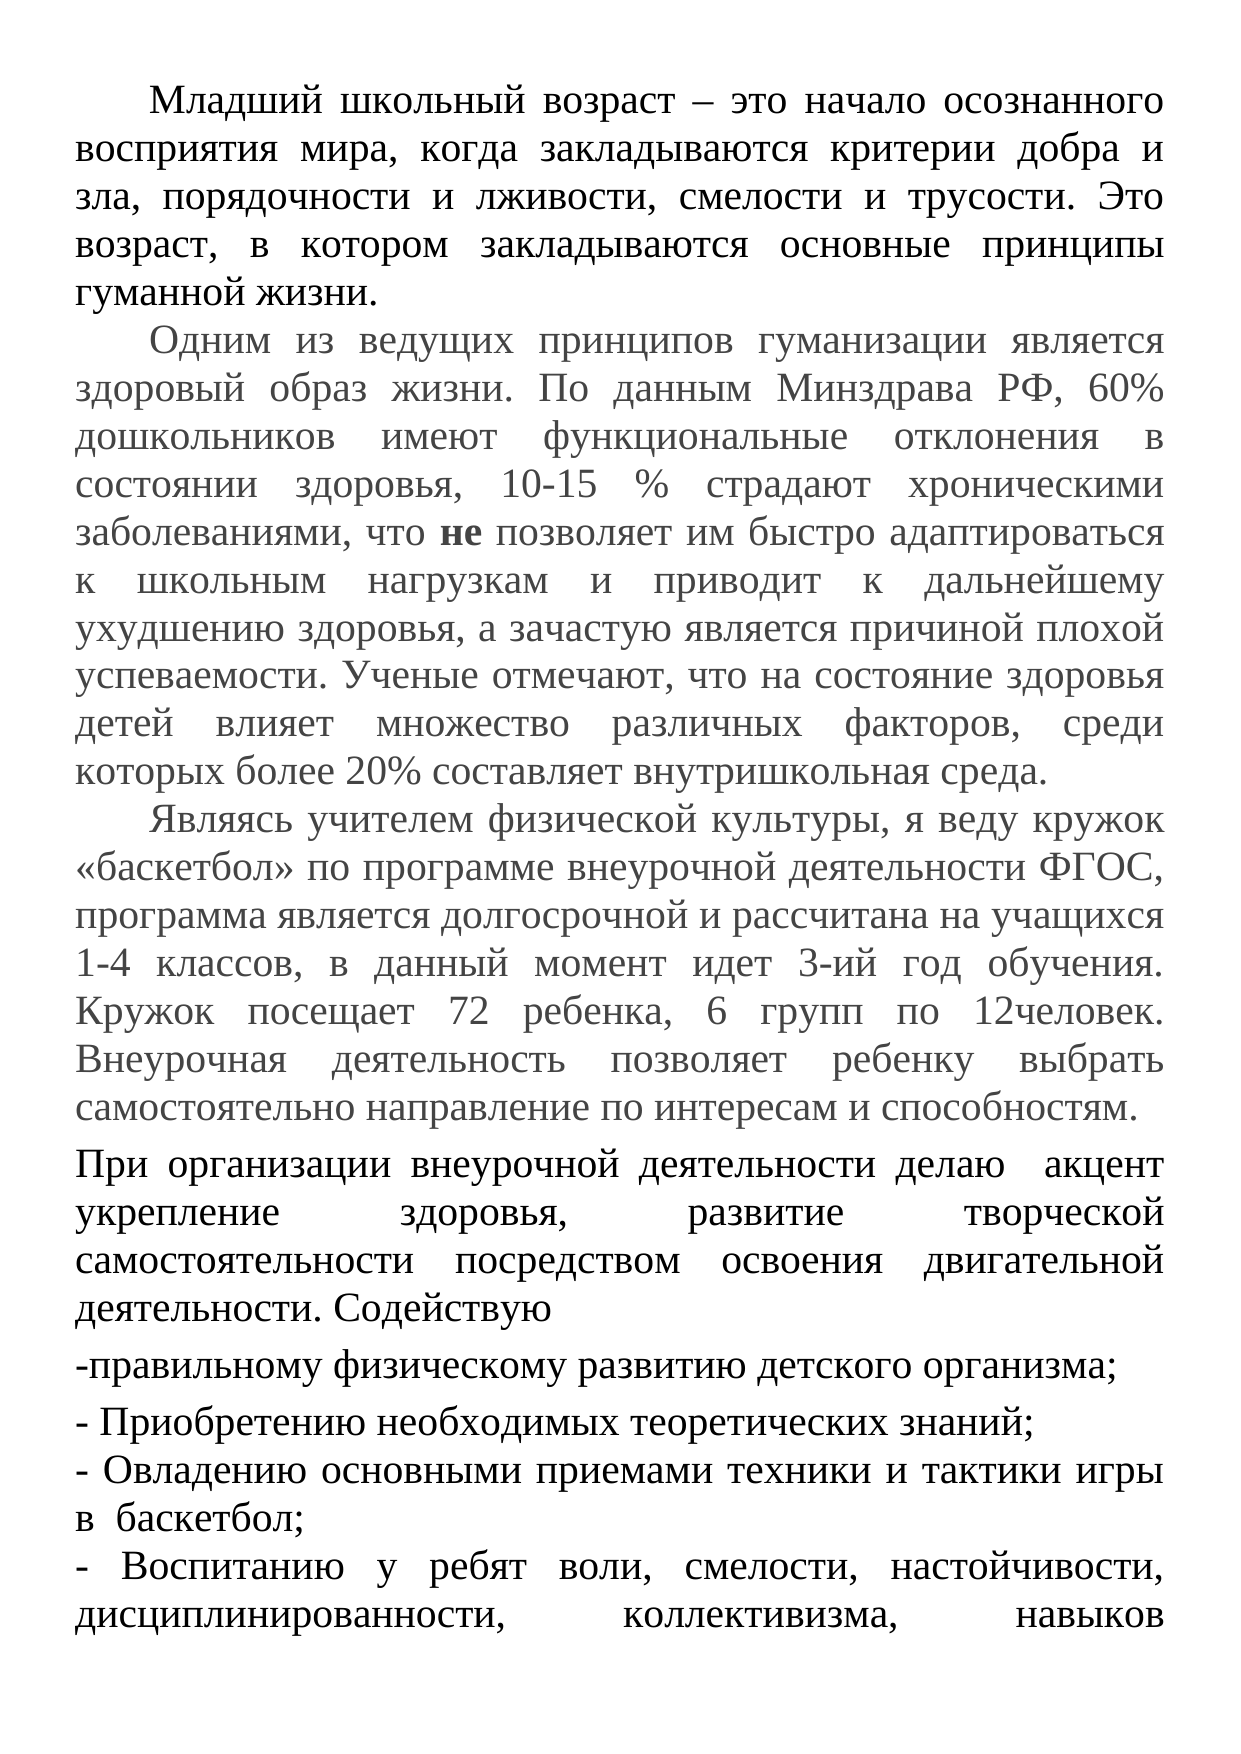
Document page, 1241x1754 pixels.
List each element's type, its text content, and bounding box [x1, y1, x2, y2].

text При организации внеурочной деятельности делаю акцент укрепление здоровья, развитие творческой самостоятельности посредством освоения двигательной деятельности. Содействую [75, 1186, 1165, 1330]
text Одним из ведущих принципов гуманизации является здоровый образ жизни. По данным Минздрава РФ, 60% дошкольников имеют функциональные отклонения в состоянии здоровья, 10-15 % страдают хроническими заболеваниями, что не позволяет им быстро адаптироваться к школьным нагрузкам и приводит к дальнейшему ухудшению здоровья, а зачастую является причиной плохой успеваемости. Ученые отмечают, что на состояние здоровья детей влияет множество различных факторов, среди которых более 20% составляет внутришкольная среда. [75, 314, 1165, 794]
text Являясь учителем физической культуры, я веду кружок «баскетбол» по программе внеурочной деятельности ФГОС, программа является долгосрочной и рассчитана на учащихся 1-4 классов, в данный момент идет 3-ий год обучения. Кружок посещает 72 ребенка, 6 групп по 12человек. Внеурочная деятельность позволяет ребенку выбрать самостоятельно направление по интересам и способностям. [75, 794, 1165, 1129]
text -правильному физическому развитию детского организма; [75, 1339, 1165, 1387]
text - Овладению основными приемами техники и тактики игры в баскетбол; [75, 1445, 1165, 1541]
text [75, 1541, 1165, 1636]
text Младший школьный возраст – это начало осознанного восприятия мира, когда закладываются критерии добра и зла, порядочности и лживости, смелости и трусости. Это возраст, в котором закладываются основные принципы гуманной жизни. [75, 75, 1165, 314]
text - Приобретению необходимых теоретических знаний; [75, 1397, 1165, 1445]
